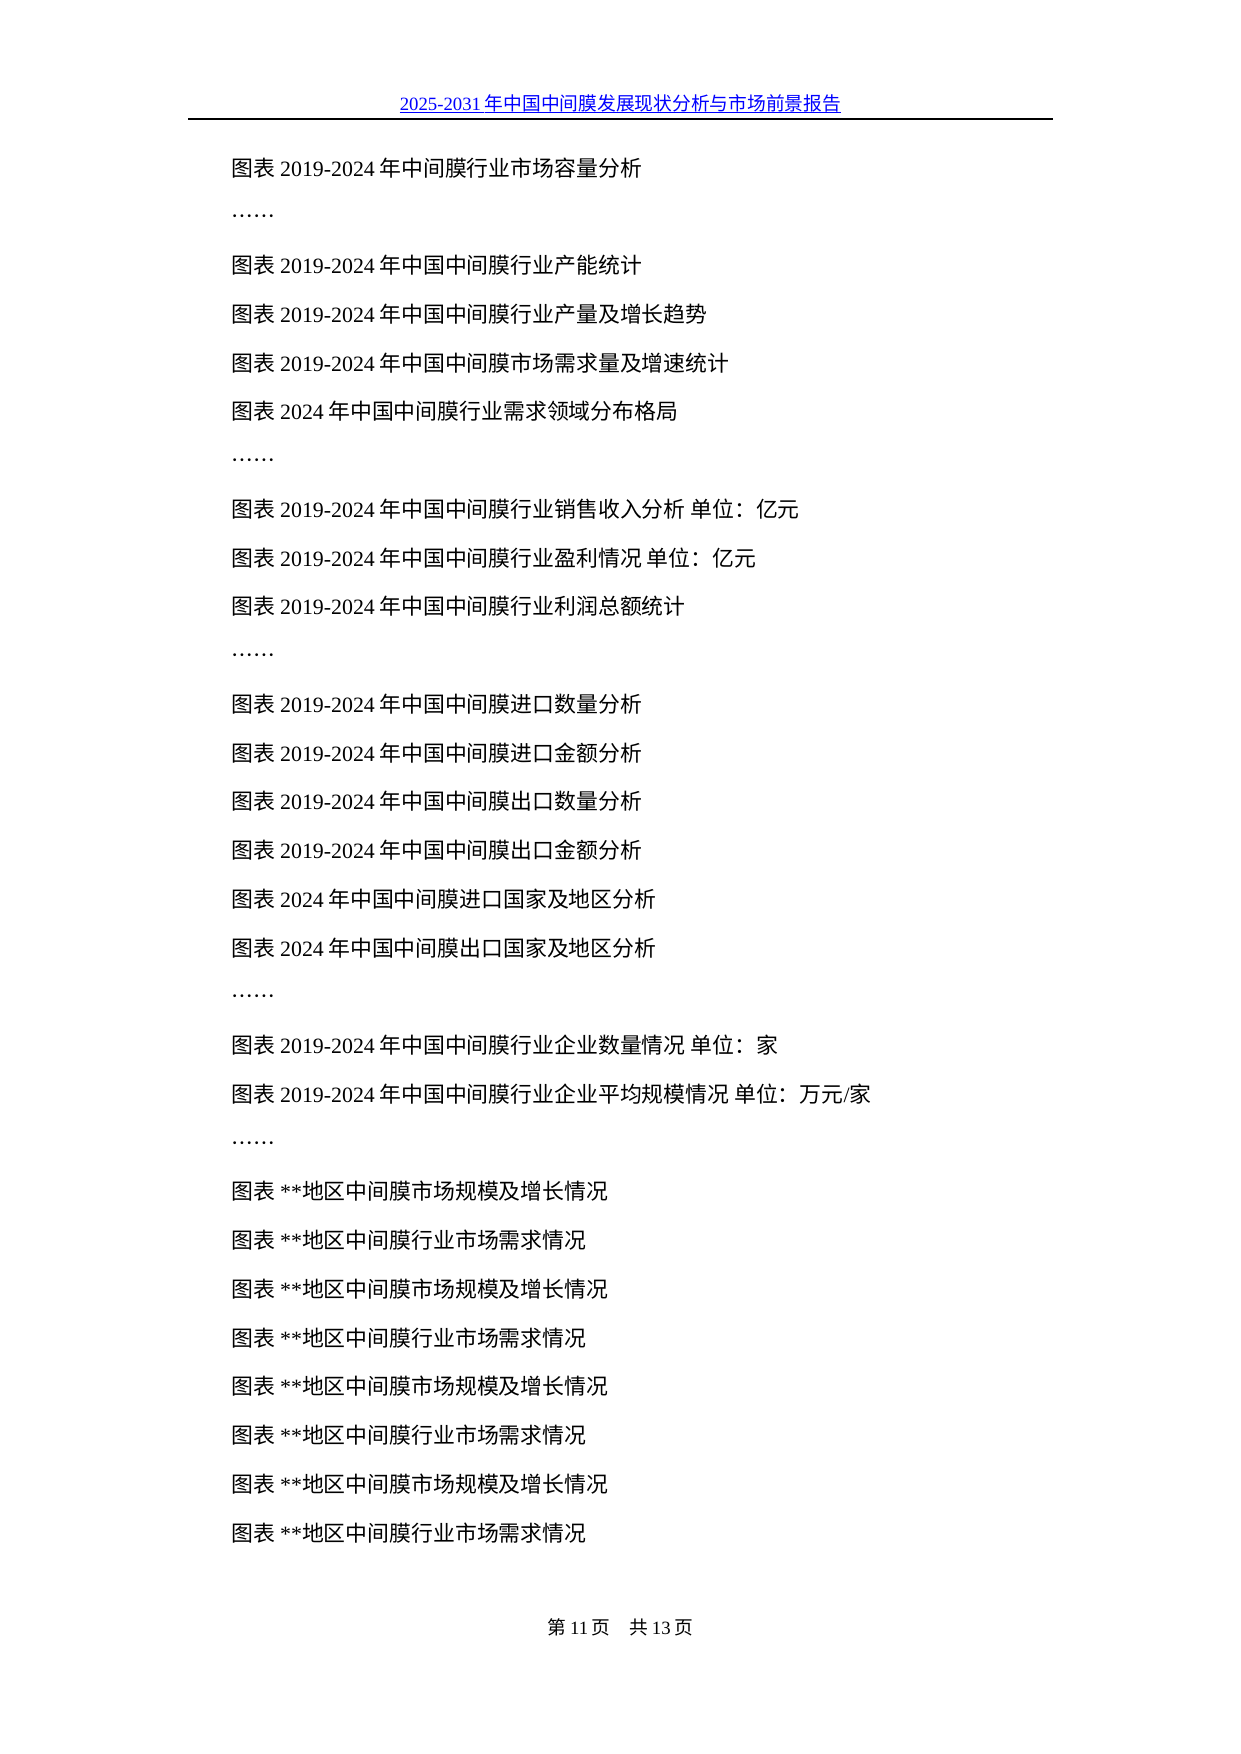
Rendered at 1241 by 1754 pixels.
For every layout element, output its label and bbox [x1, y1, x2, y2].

text [187, 150, 1053, 1548]
